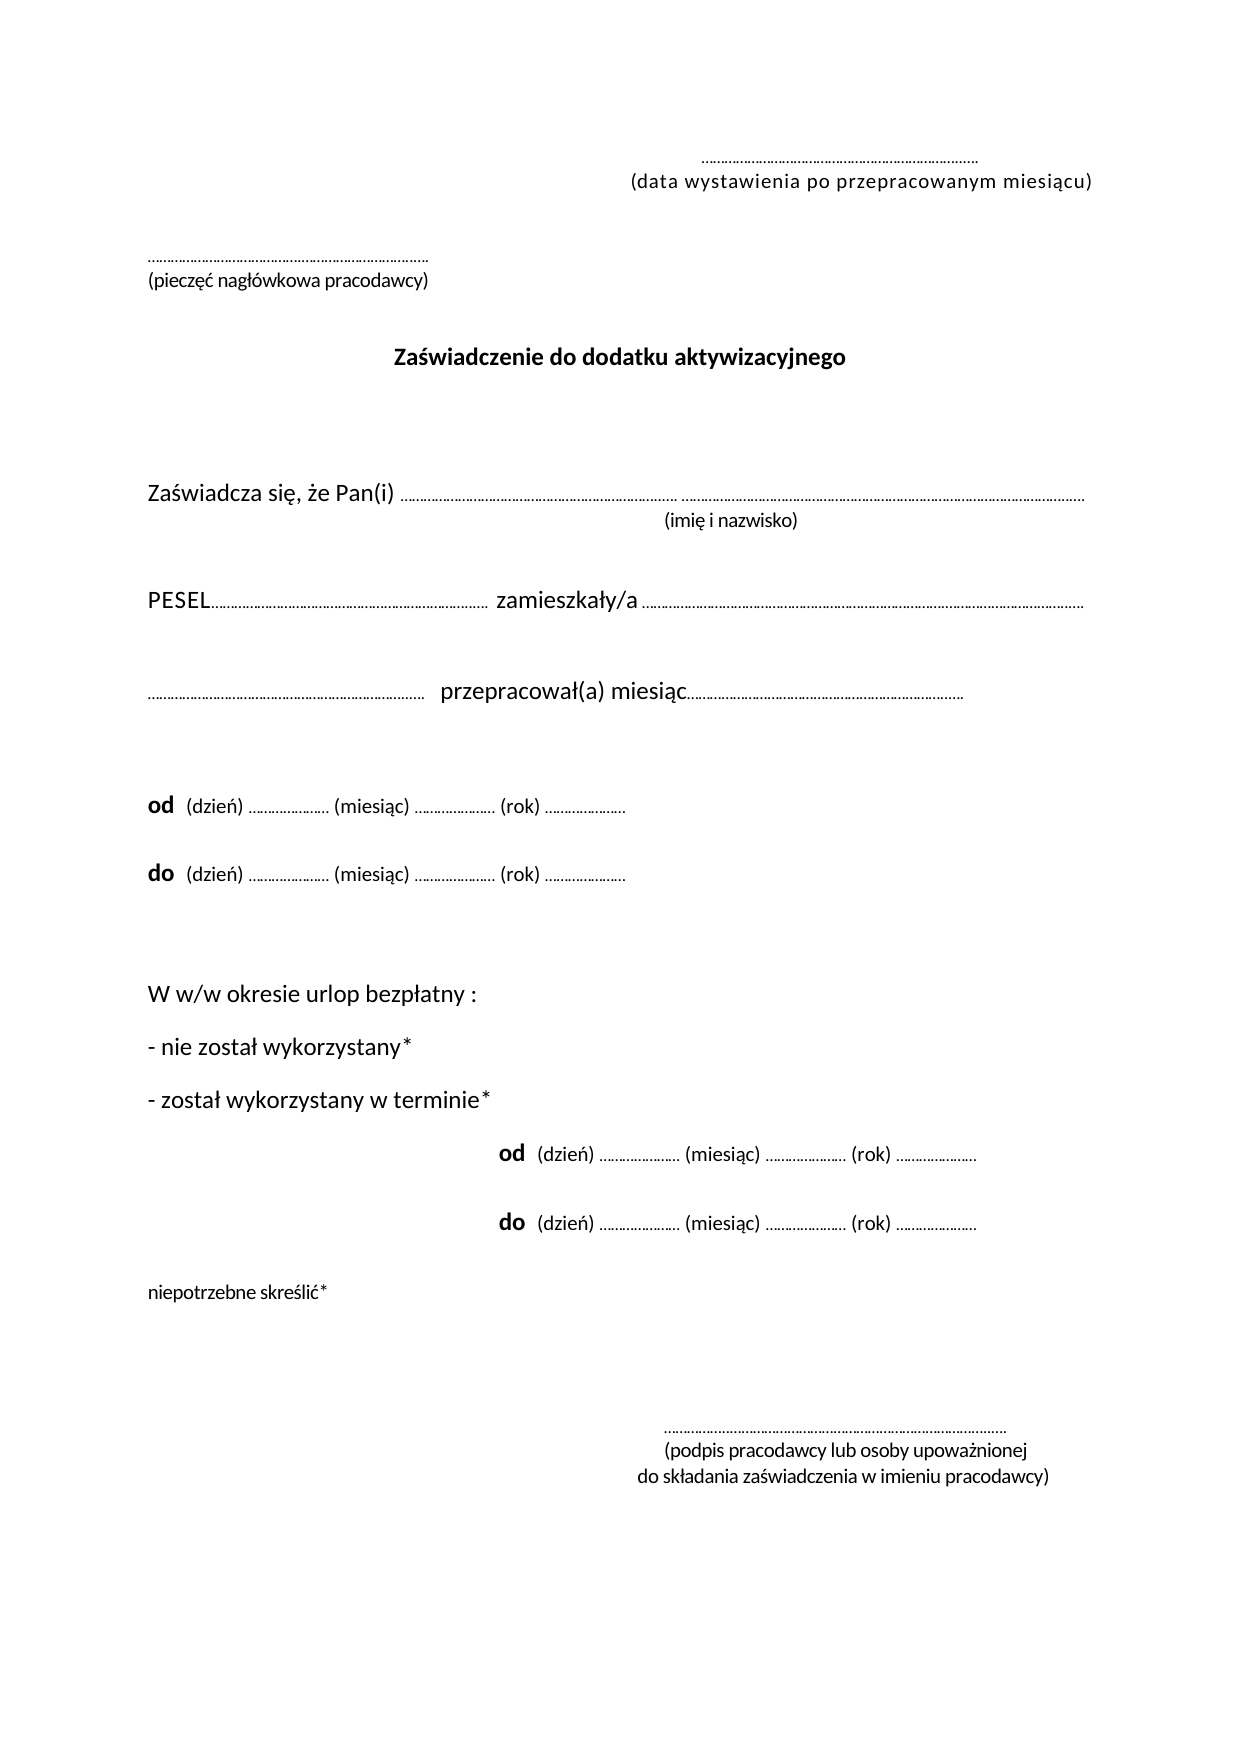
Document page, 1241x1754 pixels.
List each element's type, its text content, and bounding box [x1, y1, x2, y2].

text …………………………………………………………..…. [148, 148, 1093, 168]
text (pieczęć nagłówkowa pracodawcy) [148, 267, 1093, 292]
text do (dzień) ………………… (miesiąc) ………………… (rok) ………………… [148, 1206, 1093, 1236]
text od (dzień) ………………… (miesiąc) ………………… (rok) ………………… [148, 1137, 1093, 1168]
text …………………………………………………………..…. przepracował(a) miesiąc…………………………………………………………..…. [148, 675, 1093, 706]
text - został wykorzystany w terminie* [148, 1084, 1093, 1115]
text W w/w okresie urlop bezpłatny : [148, 978, 1093, 1009]
text (podpis pracodawcy lub osoby upoważnionej [590, 1438, 1093, 1463]
text PESEL…………………………………………………………..…. zamieszkały/a …………………………………………………………………….…………………………..…. [148, 584, 1093, 614]
text od (dzień) ………………… (miesiąc) ………………… (rok) ………………… [148, 789, 1093, 819]
text Zaświadczenie do dodatku aktywizacyjnego [148, 341, 1093, 372]
text do (dzień) ………………… (miesiąc) ………………… (rok) ………………… [148, 857, 1093, 888]
text niepotrzebne skreślić* [148, 1279, 1093, 1305]
text (data wystawienia po przepracowanym miesiącu) [148, 168, 1093, 193]
text ………………………………….………………………..…. [148, 247, 1093, 267]
text Zaświadcza się, że Pan(i) …………………………………………………………..…. ………………………………………………………………………………………..…. [148, 477, 1093, 508]
text (imię i nazwisko) [590, 508, 1093, 533]
text ……………..…………………………………………………………..…. [590, 1417, 1093, 1438]
text - nie został wykorzystany* [148, 1031, 1093, 1062]
text do składania zaświadczenia w imieniu pracodawcy) [590, 1463, 1093, 1488]
